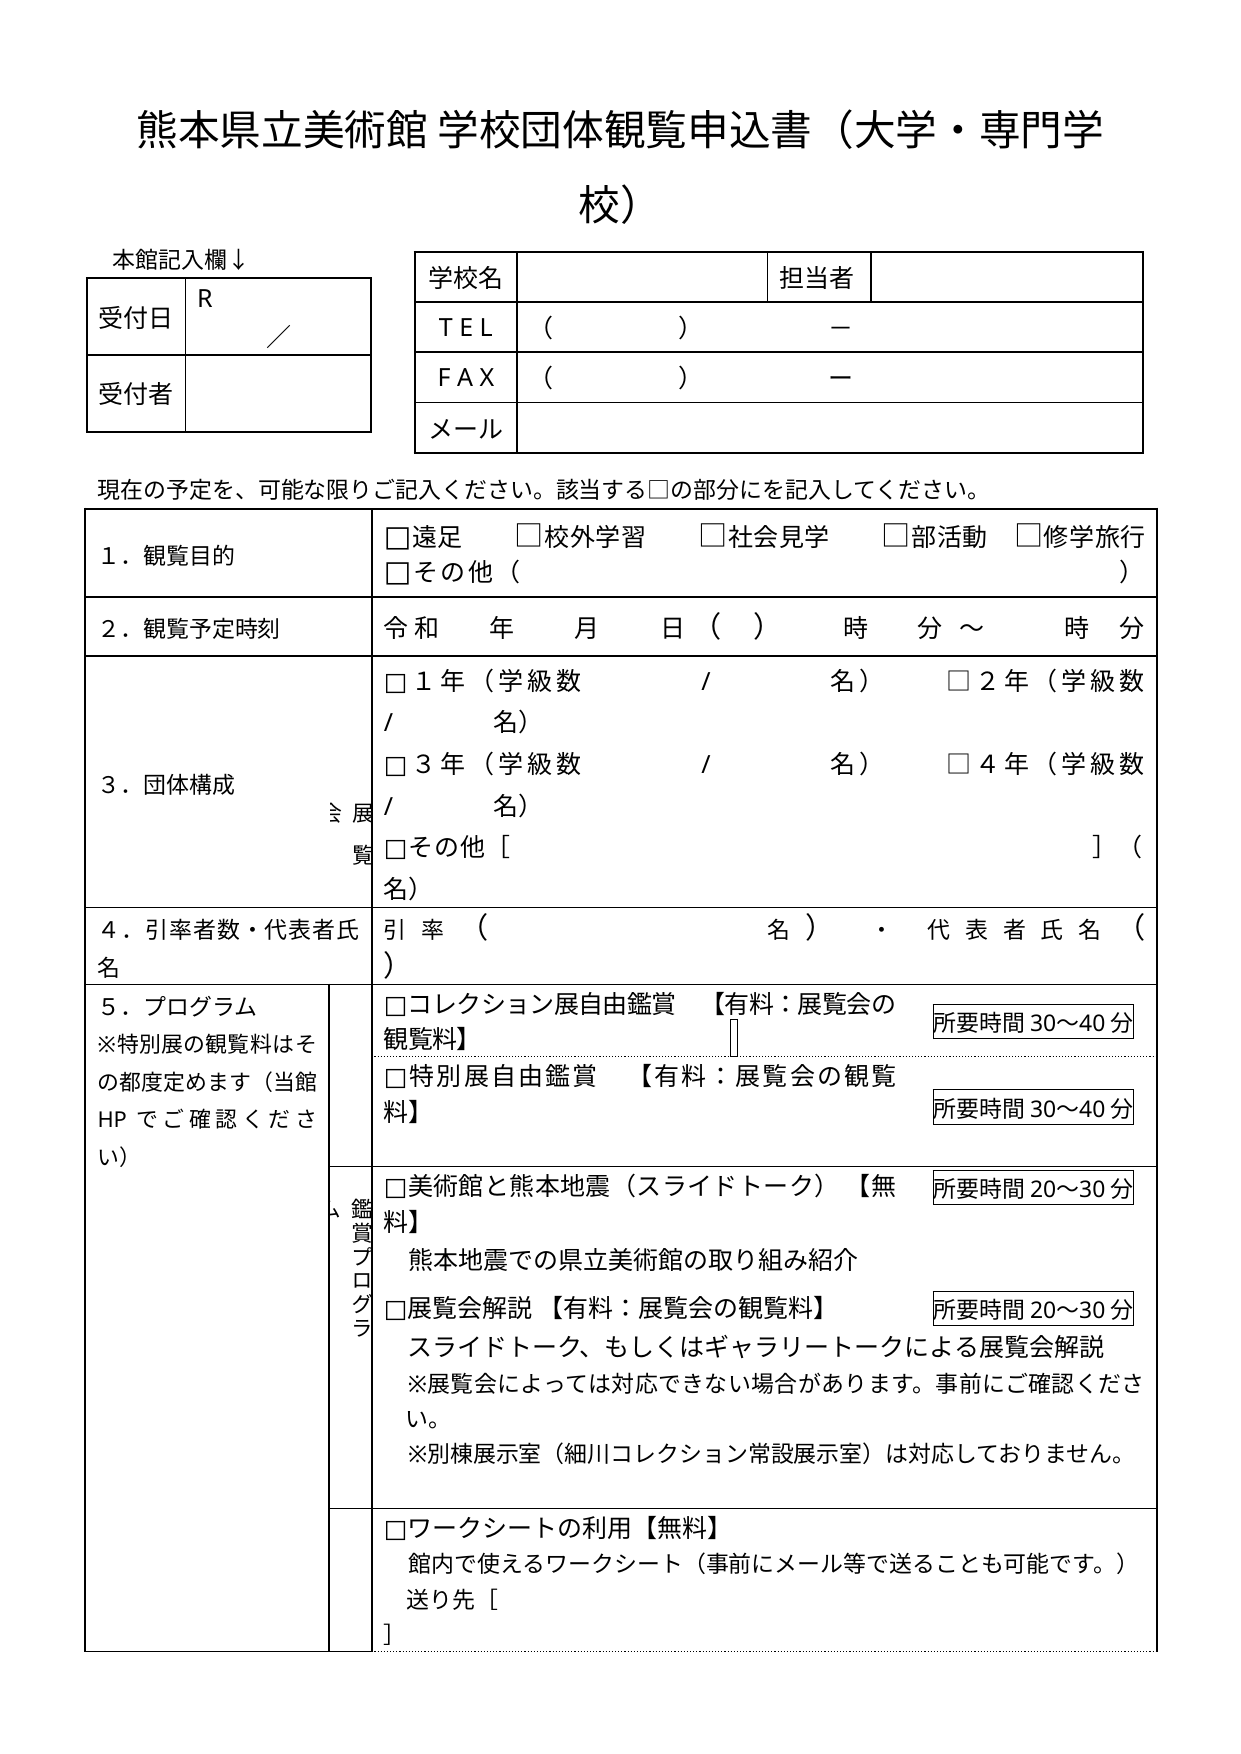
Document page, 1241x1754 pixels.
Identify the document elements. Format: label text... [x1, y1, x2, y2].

table_cell [330, 985, 371, 1166]
table_cell [186, 356, 370, 431]
table_cell 所要時間30～40分 [909, 985, 1156, 1056]
text 熊本県立美術館 学校団体観覧申込書（大学・専門学校） [112, 89, 1128, 239]
table_header [872, 253, 1142, 301]
table_cell 所要時間30～40分 [909, 1056, 1156, 1166]
table_header 担当者 [768, 253, 870, 301]
text 現在の予定を、可能な限りご記入ください。該当する□の部分にを記入してください。 [97, 470, 1128, 508]
table_cell （ ） ー [518, 353, 1142, 401]
table_cell 所要時間20～30分 [909, 1285, 1156, 1327]
text 本館記入欄↓ [112, 239, 1128, 277]
table_header 学校名 [416, 253, 516, 301]
table_cell □展覧会解説 【有料：展覧会の観覧料】 [373, 1285, 909, 1327]
table_cell ３．団体構成 [86, 657, 371, 907]
table_cell 受付者 [88, 356, 185, 431]
table_cell □コレクション展自由鑑賞 【有料：展覧会の観覧料】 [373, 985, 909, 1056]
table_cell F A X [416, 353, 516, 401]
table_header [518, 253, 767, 301]
table_cell メール [416, 403, 516, 452]
table_cell 引率（ 名） ・ 代表者氏名（ ） [373, 908, 1156, 983]
table_cell □ワークシートの利用【無料】 館内で使えるワークシート（事前にメール等で送ることも可能です。） 送り先［ ］ [373, 1509, 1156, 1651]
table_cell T E L [416, 303, 516, 351]
table_cell □１年（学級数 / 名） □２年（学級数 / 名） □３年（学級数 / 名） □４年（学級数 / 名） □その他［ ］（ 名） [373, 657, 1156, 907]
table_cell ５．プログラム ※特別展の観覧料はその都度定めます（当館HPでご確認ください） [86, 985, 328, 1651]
table_header 受付日 [88, 279, 185, 354]
table_cell ２．観覧予定時刻 [86, 598, 371, 655]
table_header □遠足 □校外学習 □社会見学 □部活動 □修学旅行 □その他（ ） [373, 510, 1156, 596]
table_cell ４．引率者数・代表者氏名 [86, 908, 371, 983]
table_cell □美術館と熊本地震（スライドトーク） 【無料】 [373, 1167, 909, 1238]
table_header R ／ [186, 279, 370, 354]
table_header １．観覧目的 [86, 510, 371, 596]
table_cell 所要時間20～30分 [909, 1167, 1156, 1238]
table_cell 令和 年 月 日（ ） 時 分 ～ 時 分 [373, 598, 1156, 655]
table_cell スライドトーク、もしくはギャラリートークによる展覧会解説 ※展覧会によっては対応できない場合があります。事前にご確認ください。 ※別棟展示室（細川コレクション常設展示室）は対応しておりません。 [373, 1327, 1156, 1507]
table_cell （ ） － [518, 303, 1142, 351]
table_cell □特別展自由鑑賞 【有料：展覧会の観覧料】 [373, 1056, 909, 1166]
table_cell [330, 1509, 371, 1651]
table_cell [518, 403, 1142, 452]
table_cell 熊本地震での県立美術館の取り組み紹介 [373, 1238, 1156, 1285]
table_cell [330, 1167, 371, 1507]
